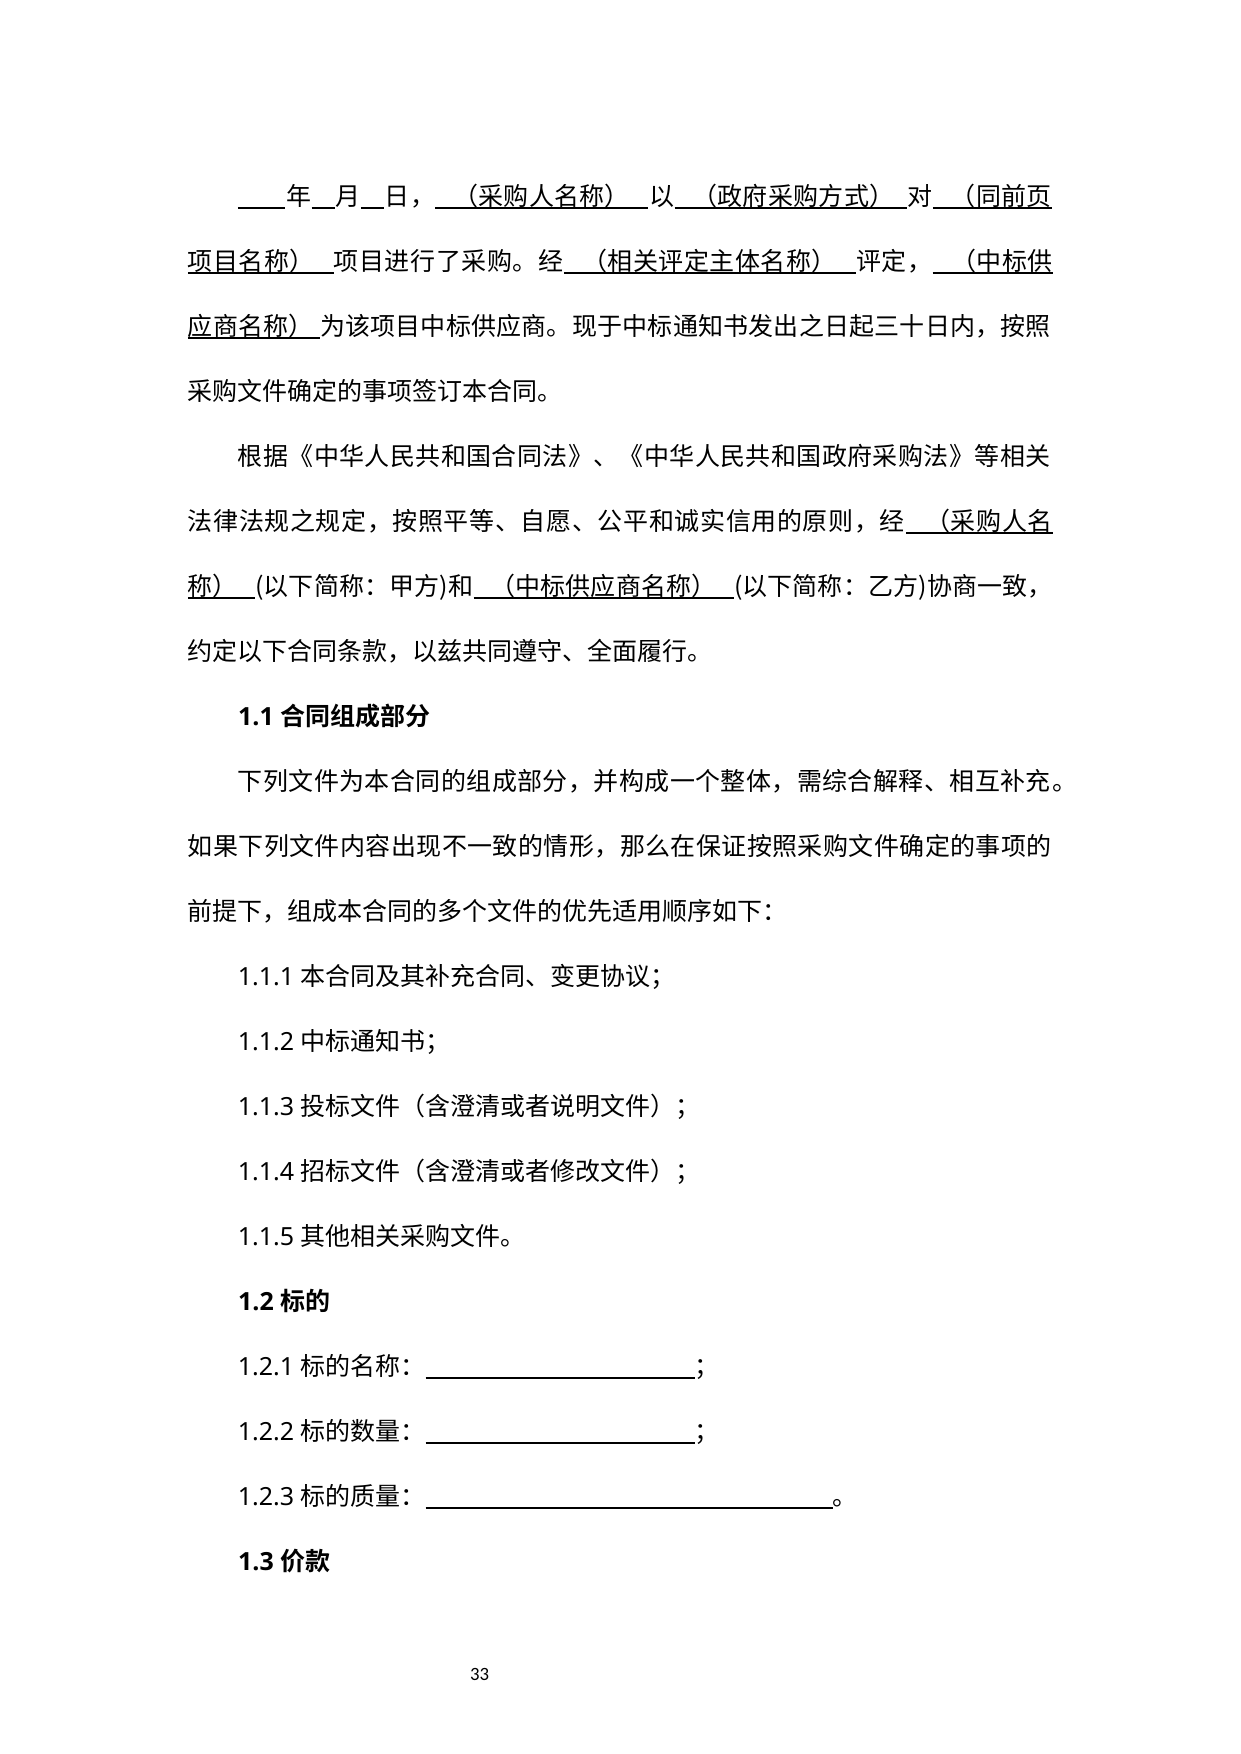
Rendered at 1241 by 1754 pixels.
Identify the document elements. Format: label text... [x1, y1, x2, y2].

text 根据《中华人民共和国合同法》、《中华人民共和国政府采购法》等相关法律法规之规定，按照平等、自愿、公平和诚实信用的原则，经 （采购人名称） (以下简称：甲方)和 （中标供应商名称） (以下简称：乙方)协商一致，约定以下合同条款，以兹共同遵守、全面履行。 [188, 422, 1053, 682]
text 1.1.5 其他相关采购文件。 [188, 1202, 1053, 1267]
text 1.2.1 标的名称： ； [188, 1332, 1053, 1397]
text 1.2 标的 [188, 1267, 1053, 1332]
text 1.3 价款 [188, 1527, 1053, 1592]
text 1.1.2 中标通知书； [188, 1007, 1053, 1072]
text 1.2.3 标的质量： 。 [188, 1462, 1053, 1527]
text 1.2.2 标的数量： ； [188, 1397, 1053, 1462]
text 1.1 合同组成部分 [188, 682, 1053, 747]
text 年 月 日， （采购人名称） 以 （政府采购方式） 对 （同前页项目名称） 项目进行了采购。经 （相关评定主体名称） 评定， （中标供应商名称） 为该项目中标供应商。现于中标通知书发出之日起三十日内，按照采购文件确定的事项签订本合同。 [188, 162, 1053, 422]
text 1.1.1 本合同及其补充合同、变更协议； [188, 942, 1053, 1007]
text 1.1.4 招标文件（含澄清或者修改文件）； [188, 1137, 1053, 1202]
text 1.1.3 投标文件（含澄清或者说明文件）； [188, 1072, 1053, 1137]
text 下列文件为本合同的组成部分，并构成一个整体，需综合解释、相互补充。如果下列文件内容出现不一致的情形，那么在保证按照采购文件确定的事项的前提下，组成本合同的多个文件的优先适用顺序如下： [188, 747, 1053, 942]
